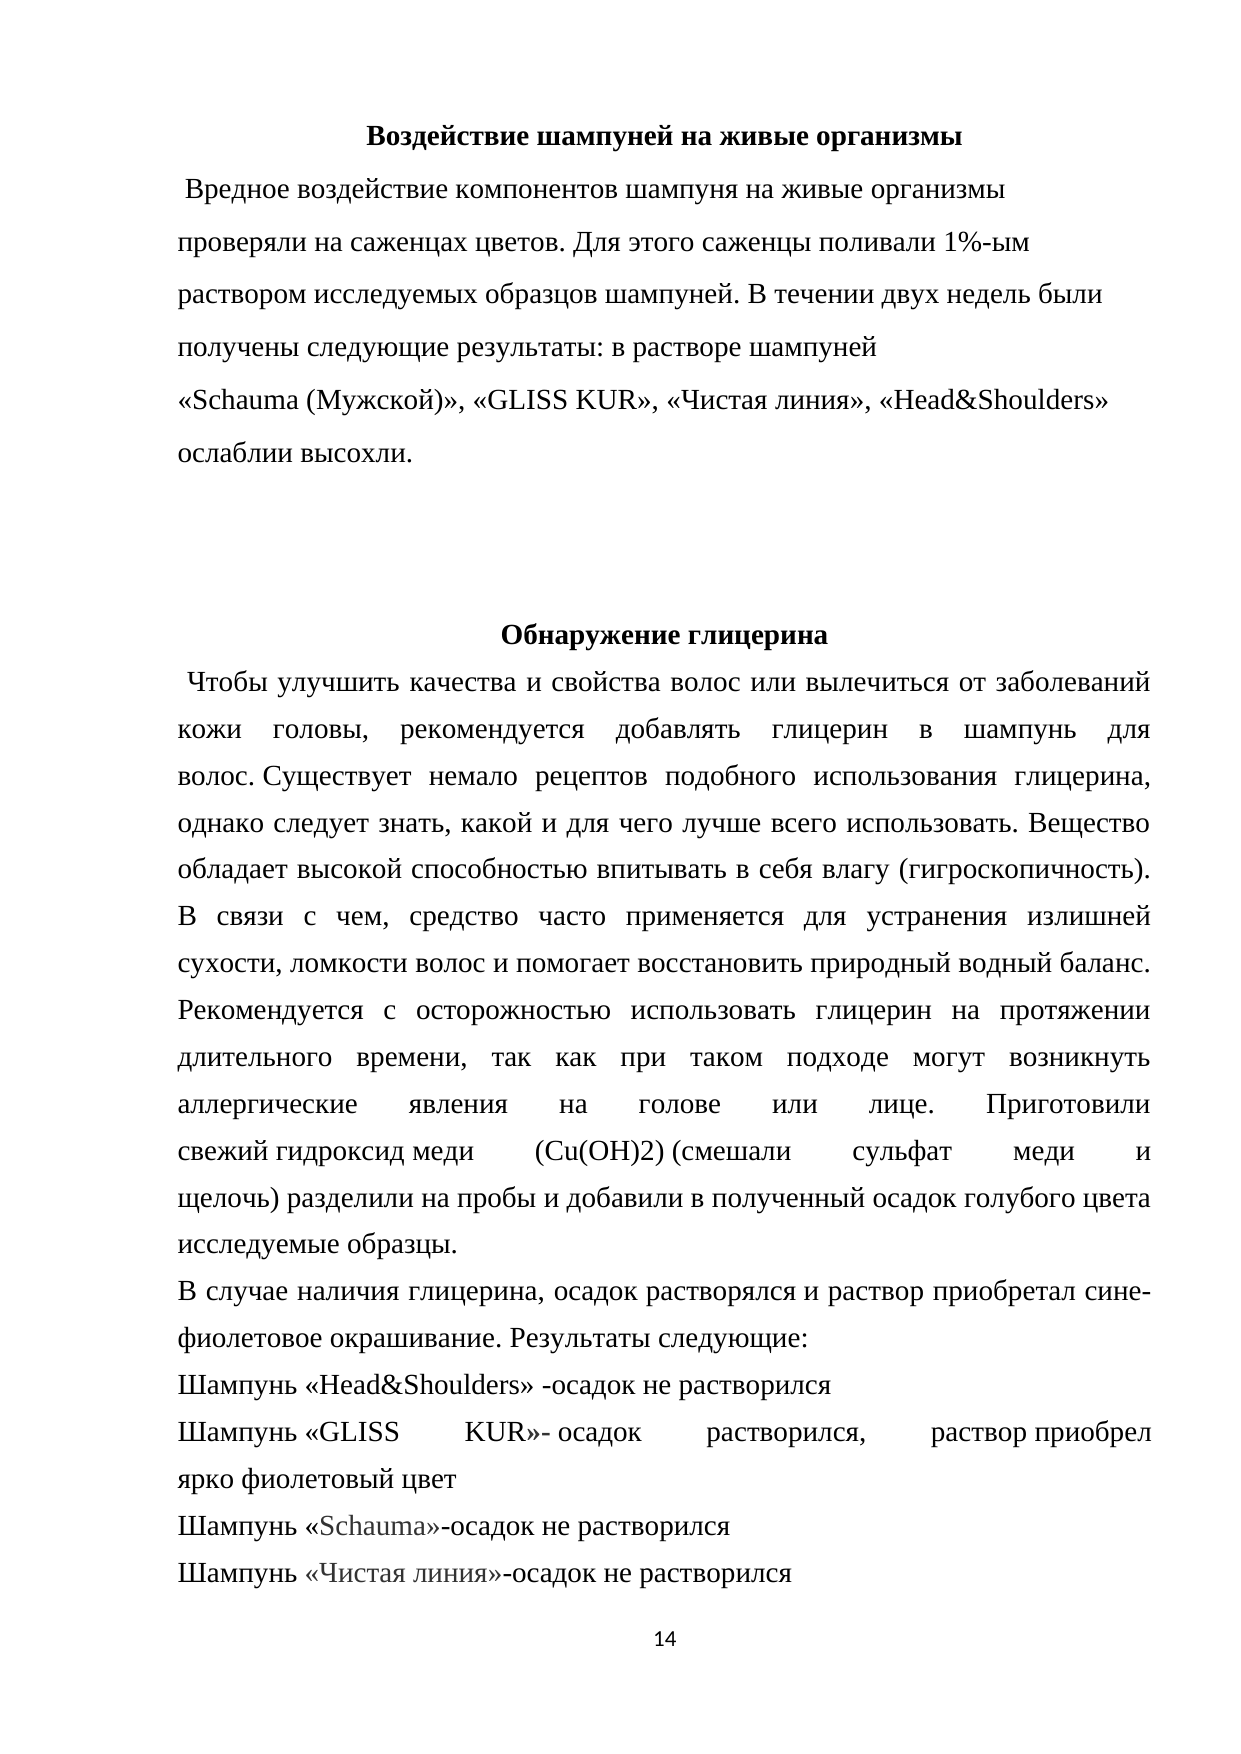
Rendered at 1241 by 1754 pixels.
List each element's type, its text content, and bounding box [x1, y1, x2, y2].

text Чтобы улучшить качества и свойства волос или вылечиться от заболеваний кожи головы, рекомендуется добавлять глицерин в шампунь для волос. Существует немало рецептов подобного использования глицерина, однако следует знать, какой и для чего лучше всего использовать. Вещество обладает высокой способностью впитывать в себя влагу (гигроскопичность). В связи с чем, средство часто применяется для устранения излишней сухости, ломкости волос и помогает восстановить природный водный баланс. Рекомендуется с осторожностью использовать глицерин на протяжении длительного времени, так как при таком подходе могут возникнуть аллергические явления на голове или лице. Приготовили свежий гидроксид меди (Cu(OH)2) (смешали сульфат меди и щелочь) разделили на пробы и добавили в полученный осадок голубого цвета исследуемые образцы. [177, 651, 1152, 1260]
text проверяли на саженцах цветов. Для этого саженцы поливали 1%-ым [177, 224, 1152, 257]
text В случае наличия глицерина, осадок растворялся и раствор приобретал сине-фиолетовое окрашивание. Результаты следующие: [177, 1260, 1152, 1354]
text Шампунь «Head&Shoulders» -осадок не растворился [177, 1354, 1152, 1401]
text Шампунь «GLISS KUR»- осадок растворился, раствор приобрел ярко фиолетовый цвет [177, 1401, 1152, 1494]
text ослаблии высохли. [177, 435, 1152, 468]
text Шампунь «Чистая линия»-осадок не растворился [177, 1541, 1152, 1588]
text Шампунь «Schauma»-осадок не растворился [177, 1494, 1152, 1541]
text Воздействие шампуней на живые организмы [177, 118, 1152, 152]
text «Schauma (Мужской)», «GLISS KUR», «Чистая линия», «Head&Shoulders» [177, 382, 1152, 416]
text получены следующие результаты: в растворе шампуней [177, 329, 1152, 363]
text раствором исследуемых образцов шампуней. В течении двух недель были [177, 277, 1152, 310]
text Вредное воздействие компонентов шампуня на живые организмы [177, 171, 1152, 204]
text Обнаружение глицерина [177, 604, 1152, 651]
